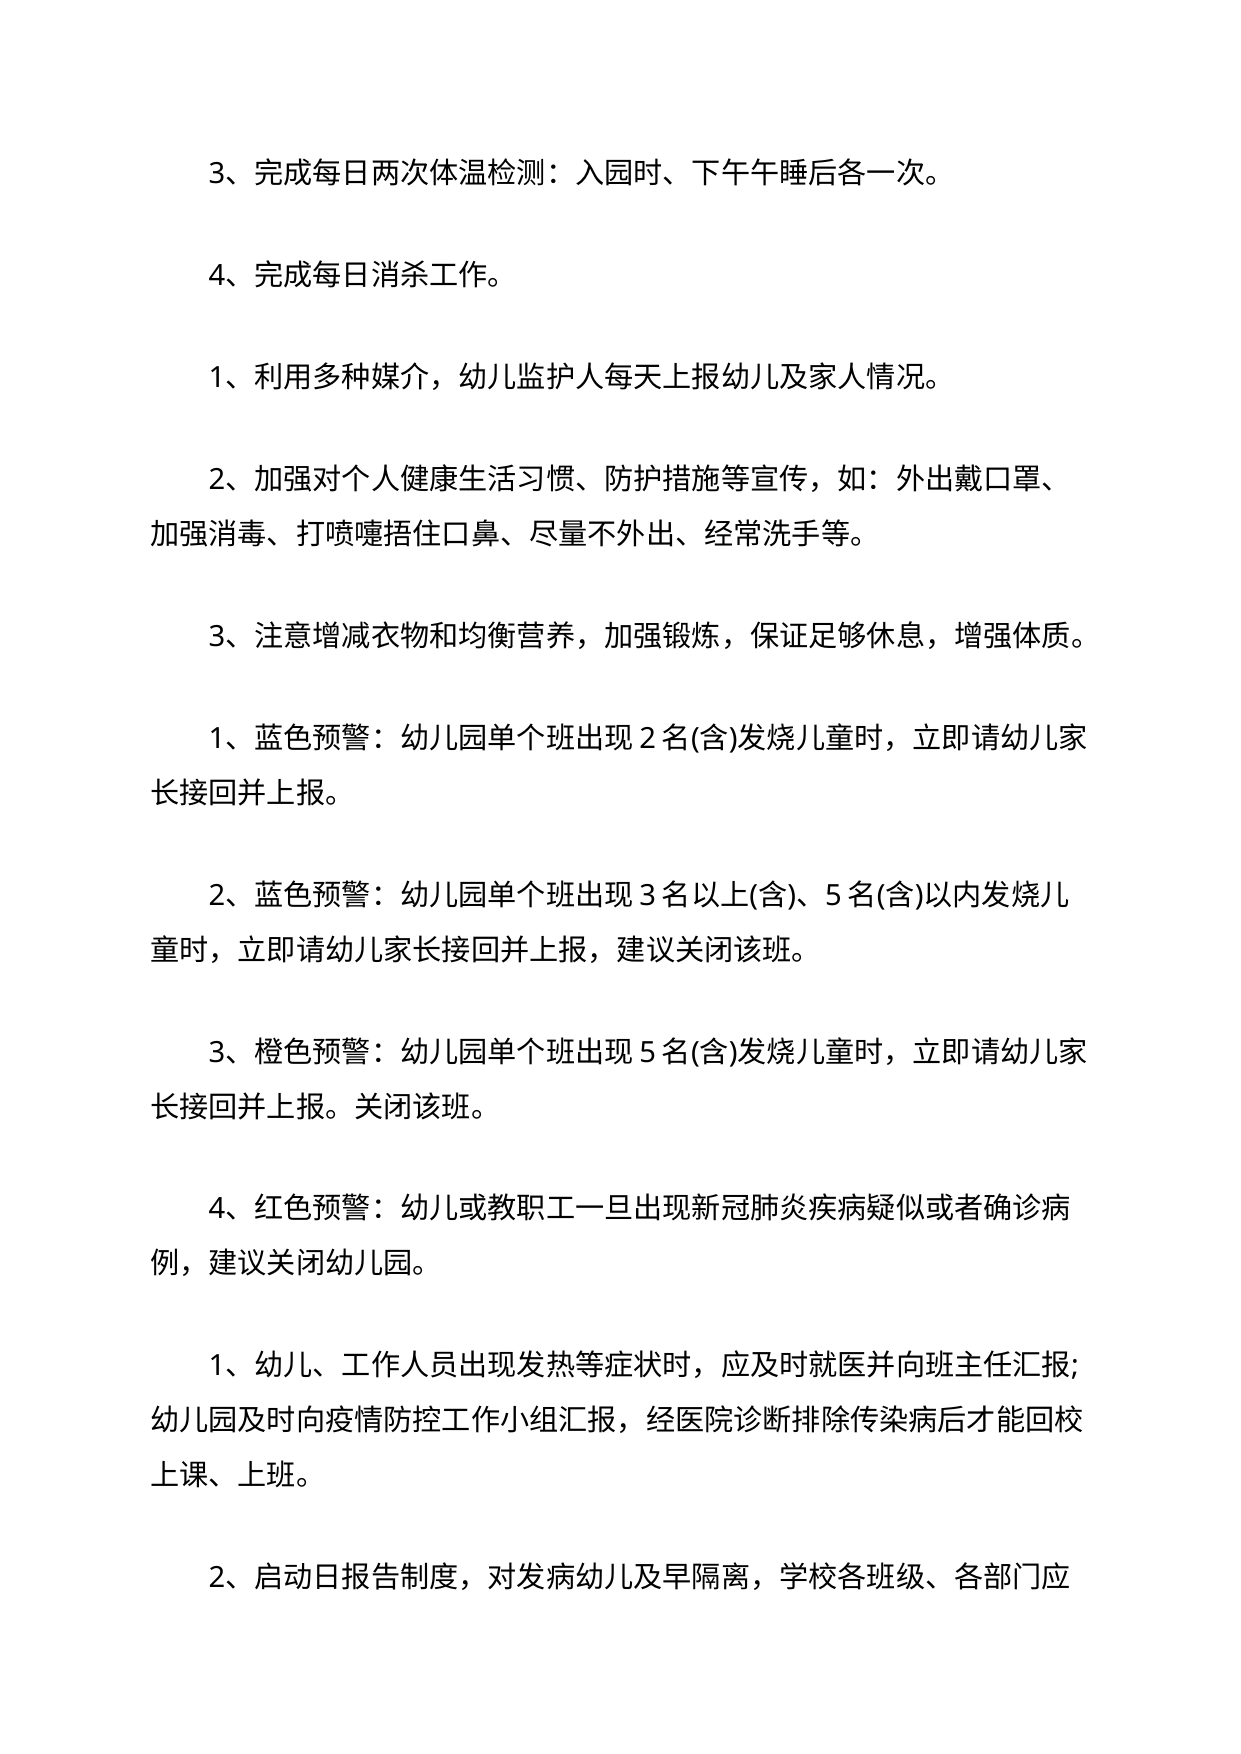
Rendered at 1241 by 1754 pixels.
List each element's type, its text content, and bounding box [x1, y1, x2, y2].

text 3、完成每日两次体温检测：入园时、下午午睡后各一次。 [150, 150, 1090, 192]
text 2、蓝色预警：幼儿园单个班出现3名以上(含)、5名(含)以内发烧儿童时，立即请幼儿家长接回并上报，建议关闭该班。 [150, 871, 1090, 969]
text 1、幼儿、工作人员出现发热等症状时，应及时就医并向班主任汇报;幼儿园及时向疫情防控工作小组汇报，经医院诊断排除传染病后才能回校上课、上班。 [150, 1342, 1090, 1494]
text 4、红色预警：幼儿或教职工一旦出现新冠肺炎疾病疑似或者确诊病例，建议关闭幼儿园。 [150, 1185, 1090, 1282]
text 1、利用多种媒介，幼儿监护人每天上报幼儿及家人情况。 [150, 354, 1090, 396]
text 4、完成每日消杀工作。 [150, 252, 1090, 294]
text 3、注意增减衣物和均衡营养，加强锻炼，保证足够休息，增强体质。 [150, 613, 1090, 655]
text 3、橙色预警：幼儿园单个班出现5名(含)发烧儿童时，立即请幼儿家长接回并上报。关闭该班。 [150, 1028, 1090, 1126]
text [150, 1553, 1090, 1596]
text 1、蓝色预警：幼儿园单个班出现2名(含)发烧儿童时，立即请幼儿家长接回并上报。 [150, 715, 1090, 812]
text 2、加强对个人健康生活习惯、防护措施等宣传，如：外出戴口罩、加强消毒、打喷嚏捂住口鼻、尽量不外出、经常洗手等。 [150, 456, 1090, 553]
